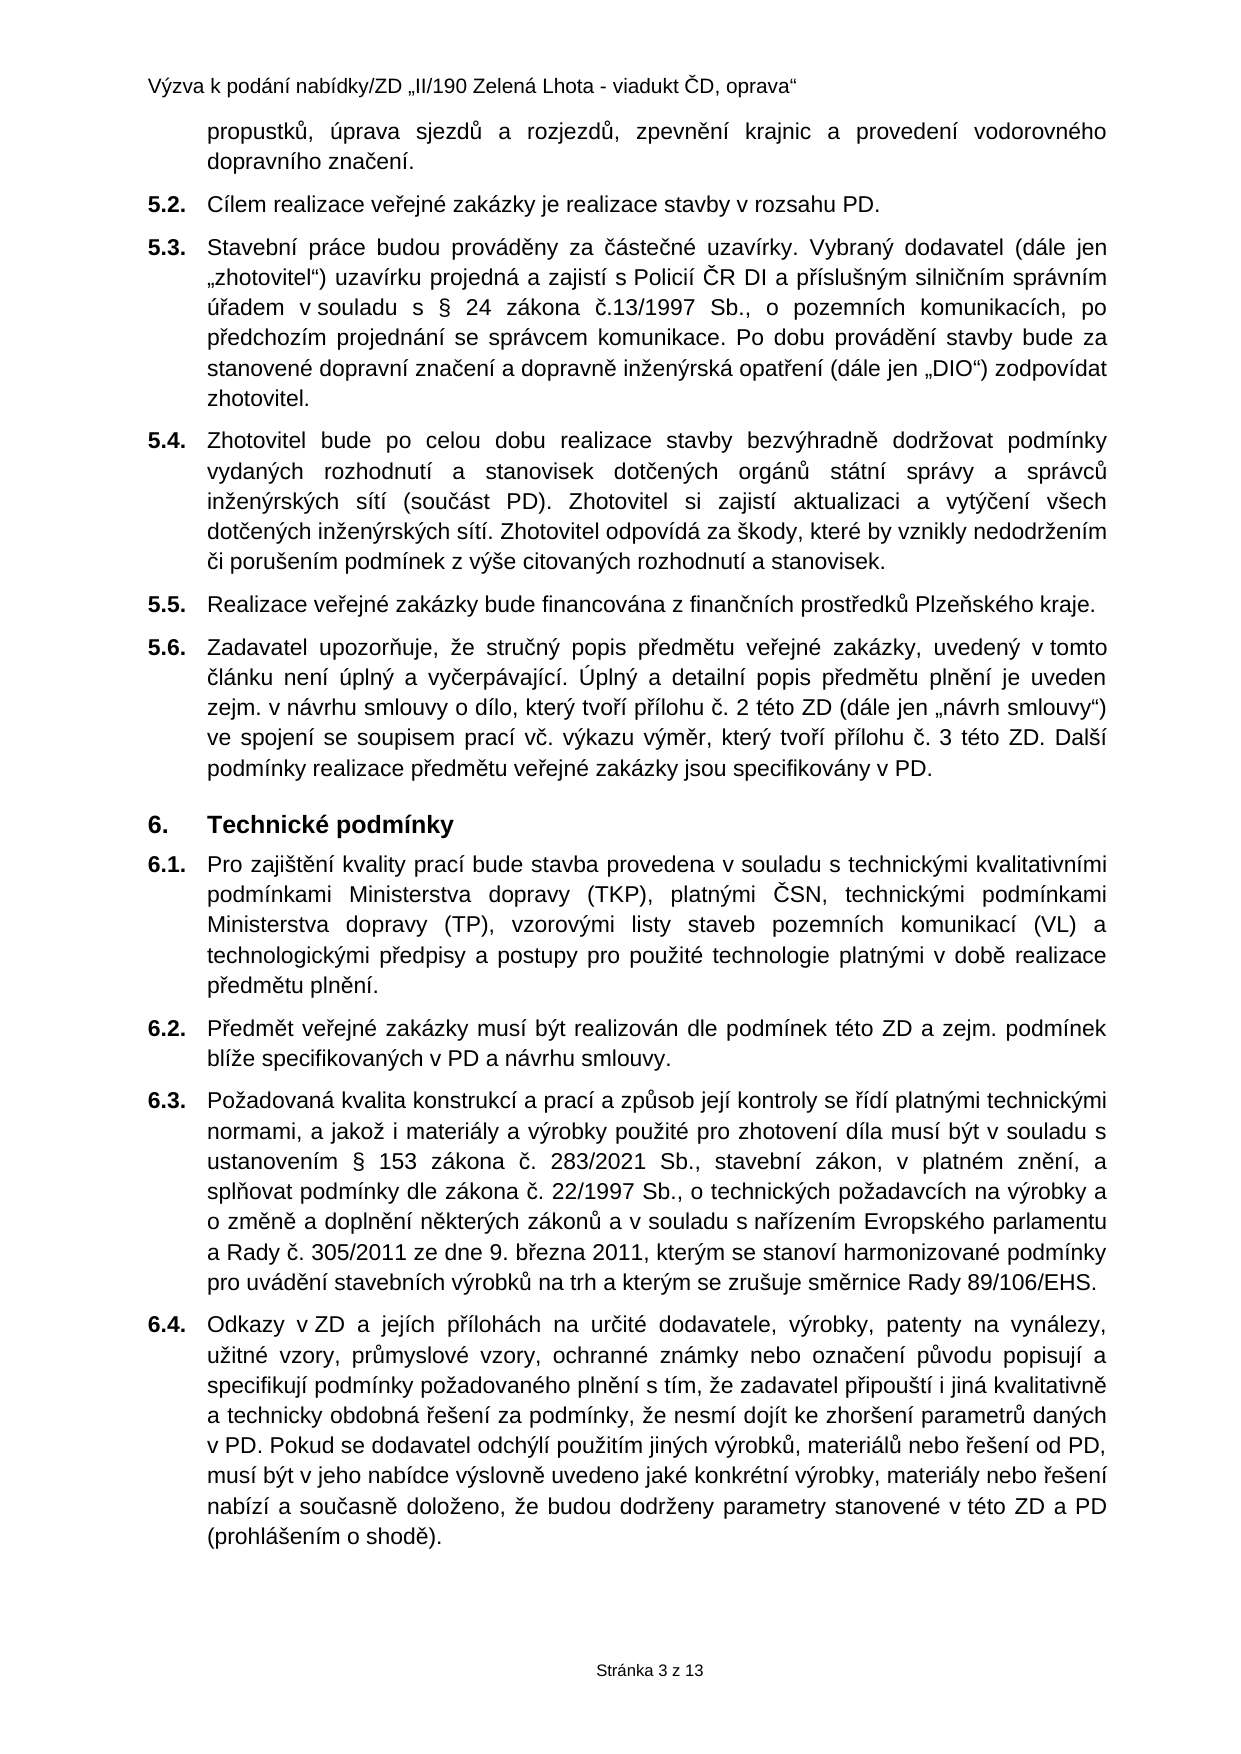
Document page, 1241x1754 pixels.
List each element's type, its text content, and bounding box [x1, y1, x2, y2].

list Stavební práce budou prováděny za částečné uzavírky. Vybraný dodavatel (dále jen „zhotovitel“) uzavírku projedná a zajistí s Policií ČR DI a příslušným silničním správním úřadem v souladu s § 24 zákona č.13/1997 Sb., o pozemních komunikacích, po předchozím projednání se správcem komunikace. Po dobu provádění stavby bude za stanovené dopravní značení a dopravně inženýrská opatření (dále jen „DIO“) zodpovídat zhotovitel. [148, 234, 1107, 411]
list Odkazy v ZD a jejích přílohách na určité dodavatele, výrobky, patenty na vynálezy, užitné vzory, průmyslové vzory, ochranné známky nebo označení původu popisují a specifikují podmínky požadovaného plnění s tím, že zadavatel připouští i jiná kvalitativně a technicky obdobná řešení za podmínky, že nesmí dojít ke zhoršení parametrů daných v PD. Pokud se dodavatel odchýlí použitím jiných výrobků, materiálů nebo řešení od PD, musí být v jeho nabídce výslovně uvedeno jaké konkrétní výrobky, materiály nebo řešení nabízí a současně doloženo, že budou dodrženy parametry stanovené v této ZD a PD (prohlášením o shodě). [148, 1311, 1107, 1549]
list Předmět veřejné zakázky musí být realizován dle podmínek této ZD a zejm. podmínek blíže specifikovaných v PD a návrhu smlouvy. [148, 1014, 1107, 1071]
list Požadovaná kvalita konstrukcí a prací a způsob její kontroly se řídí platnými technickými normami, a jakož i materiály a výrobky použité pro zhotovení díla musí být v souladu s ustanovením § 153 zákona č. 283/2021 Sb., stavební zákon, v platném znění, a splňovat podmínky dle zákona č. 22/1997 Sb., o technických požadavcích na výrobky a o změně a doplnění některých zákonů a v souladu s nařízením Evropského parlamentu a Rady č. 305/2011 ze dne 9. března 2011, kterým se stanoví harmonizované podmínky pro uvádění stavebních výrobků na trh a kterým se zrušuje směrnice Rady 89/106/EHS. [148, 1087, 1107, 1295]
list Realizace veřejné zakázky bude financována z finančních prostředků Plzeňského kraje. [148, 591, 1107, 617]
list Pro zajištění kvality prací bude stavba provedena v souladu s technickými kvalitativními podmínkami Ministerstva dopravy (TKP), platnými ČSN, technickými podmínkami Ministerstva dopravy (TP), vzorovými listy staveb pozemních komunikací (VL) a technologickými předpisy a postupy pro použité technologie platnými v době realizace předmětu plnění. [148, 851, 1107, 998]
list Cílem realizace veřejné zakázky je realizace stavby v rozsahu PD. [148, 191, 1107, 217]
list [207, 118, 1107, 175]
list Zadavatel upozorňuje, že stručný popis předmětu veřejné zakázky, uvedený v tomto článku není úplný a vyčerpávající. Úplný a detailní popis předmětu plnění je uveden zejm. v návrhu smlouvy o dílo, který tvoří přílohu č. 2 této ZD (dále jen „návrh smlouvy“) ve spojení se soupisem prací vč. výkazu výměr, který tvoří přílohu č. 3 této ZD. Další podmínky realizace předmětu veřejné zakázky jsou specifikovány v PD. [148, 634, 1107, 781]
subtitle Technické podmínky [148, 810, 1107, 838]
list Zhotovitel bude po celou dobu realizace stavby bezvýhradně dodržovat podmínky vydaných rozhodnutí a stanovisek dotčených orgánů státní správy a správců inženýrských sítí (součást PD). Zhotovitel si zajistí aktualizaci a vytýčení všech dotčených inženýrských sítí. Zhotovitel odpovídá za škody, které by vznikly nedodržením či porušením podmínek z výše citovaných rozhodnutí a stanovisek. [148, 427, 1107, 575]
